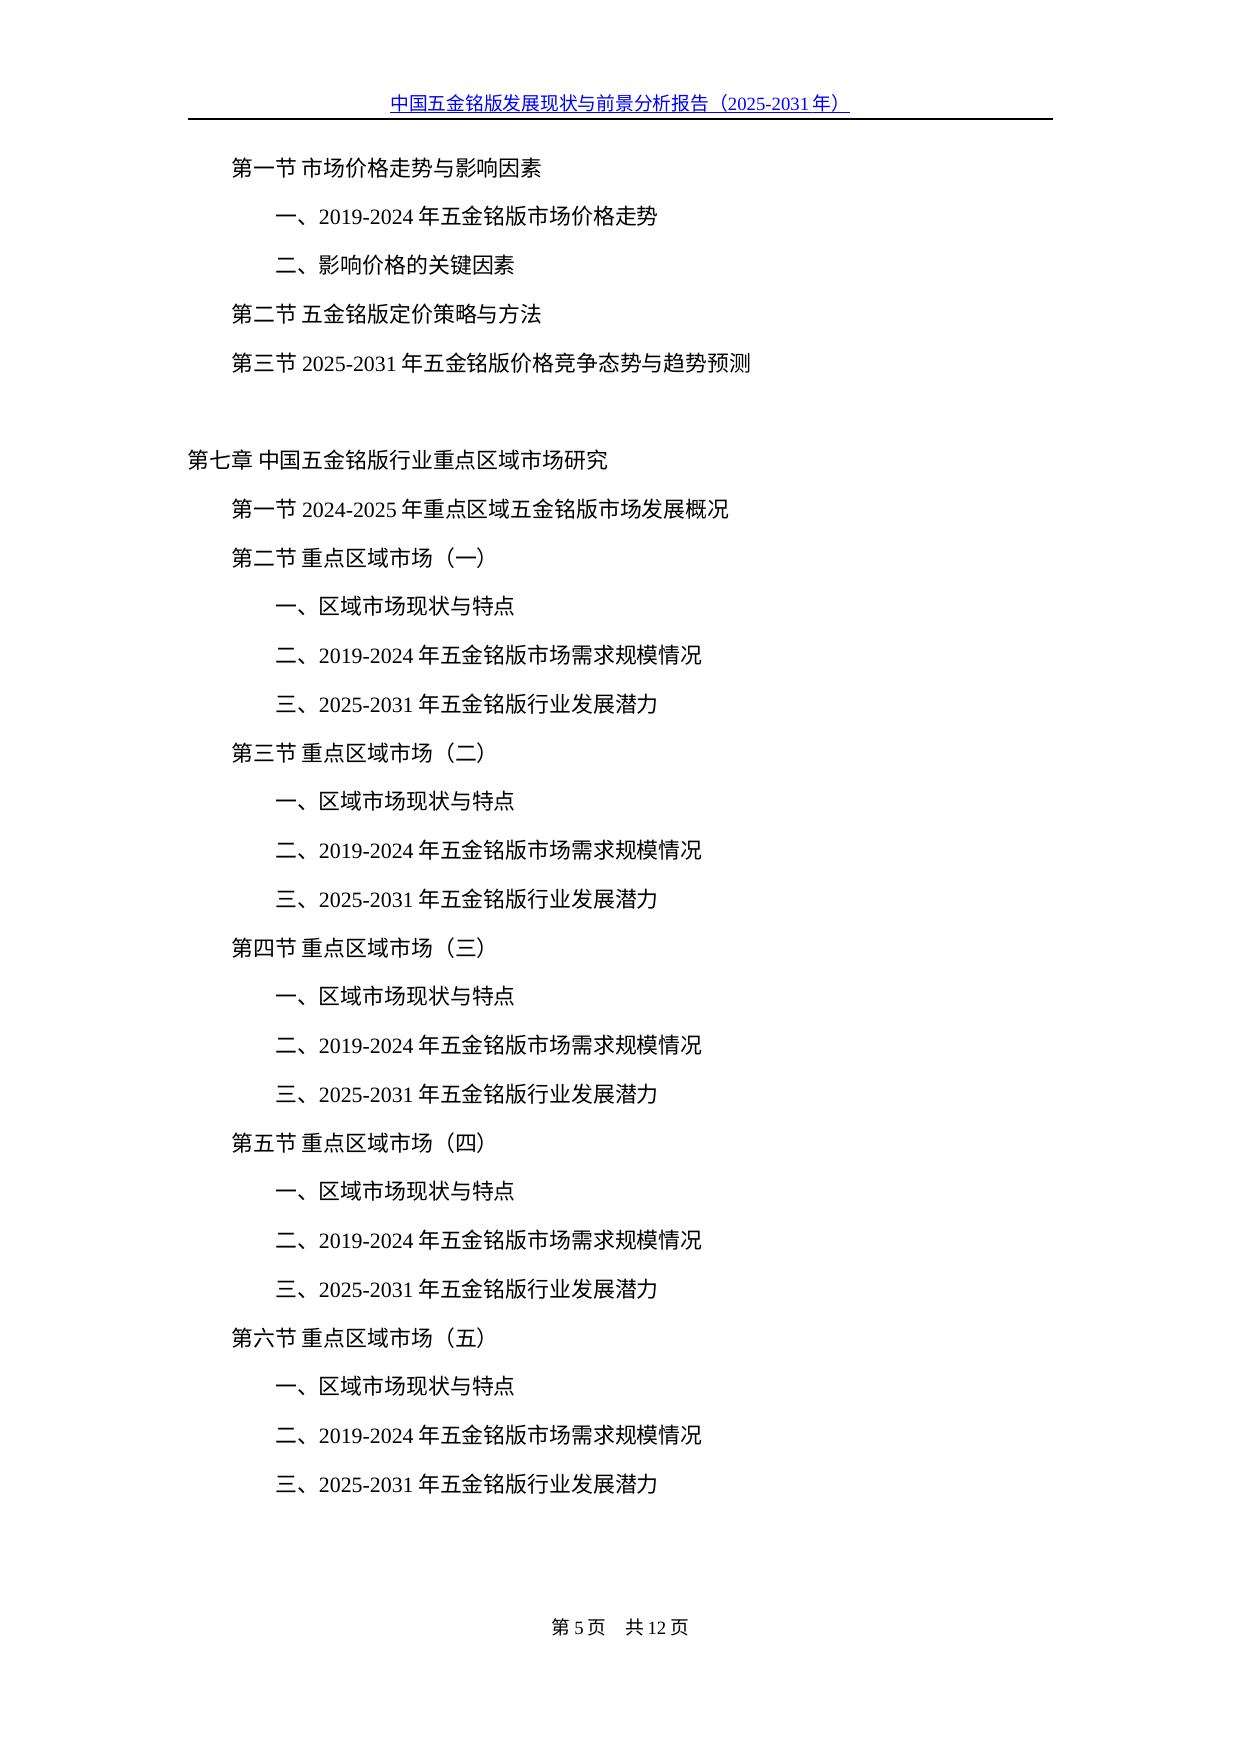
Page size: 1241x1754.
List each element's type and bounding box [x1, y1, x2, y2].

text [187, 150, 1053, 1499]
